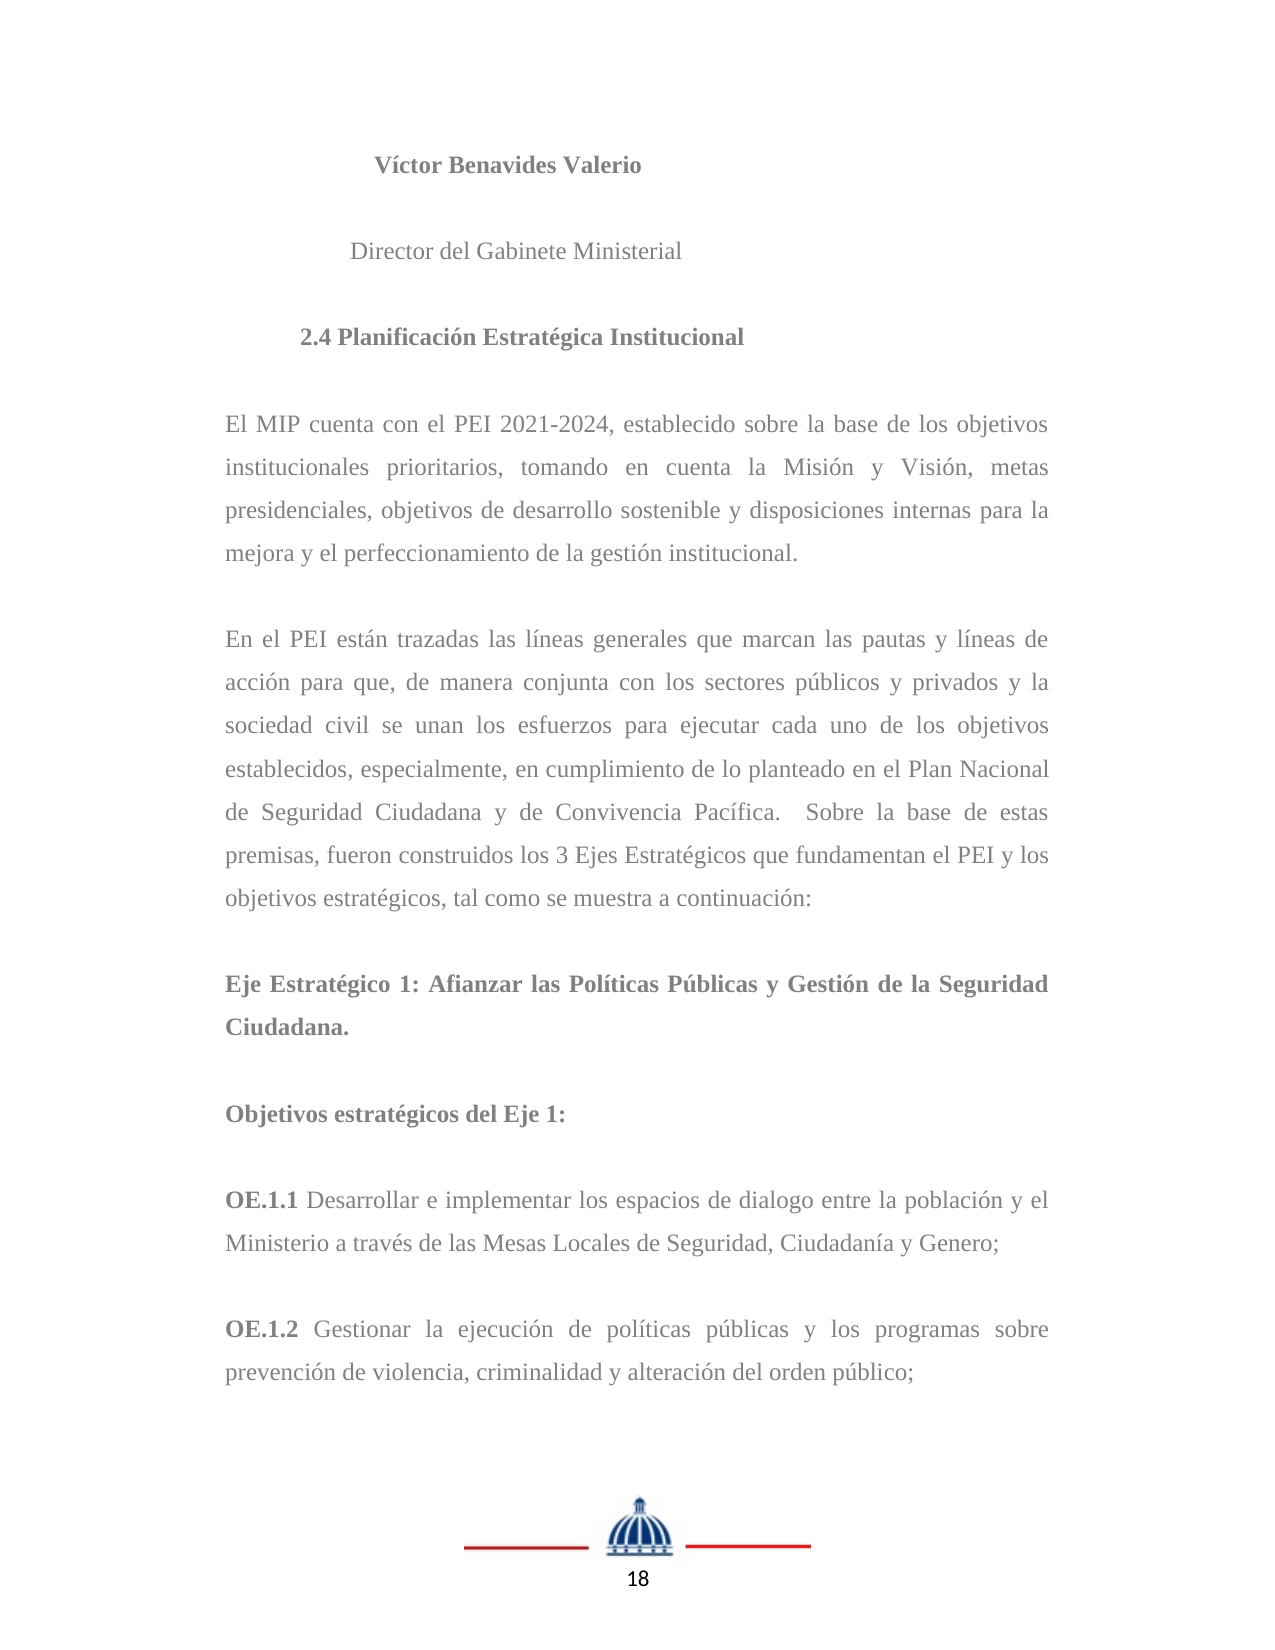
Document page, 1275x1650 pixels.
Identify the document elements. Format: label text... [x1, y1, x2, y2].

text OE.1.2 Gestionar la ejecución de políticas públicas y los programas sobre prevención de violencia, criminalidad y alteración del orden público; [225, 1314, 1050, 1386]
list Director del Gabinete Ministerial [225, 236, 1050, 265]
list 2.4 Planificación Estratégica Institucional [300, 322, 1050, 351]
text Eje Estratégico 1: Afianzar las Políticas Públicas y Gestión de la Seguridad Ciudadana. [225, 969, 1050, 1041]
text Objetivos estratégicos del Eje 1: [225, 1099, 1050, 1127]
text En el PEI están trazadas las líneas generales que marcan las pautas y líneas de acción para que, de manera conjunta con los sectores públicos y privados y la sociedad civil se unan los esfuerzos para ejecutar cada uno de los objetivos establecidos, especialmente, en cumplimiento de lo planteado en el Plan Nacional de Seguridad Ciudadana y de Convivencia Pacífica. Sobre la base de estas premisas, fueron construidos los 3 Ejes Estratégicos que fundamentan el PEI y los objetivos estratégicos, tal como se muestra a continuación: [225, 624, 1050, 912]
text Víctor Benavides Valerio [300, 150, 1050, 179]
picture [464, 1495, 811, 1564]
text El MIP cuenta con el PEI 2021-2024, establecido sobre la base de los objetivos institucionales prioritarios, tomando en cuenta la Misión y Visión, metas presidenciales, objetivos de desarrollo sostenible y disposiciones internas para la mejora y el perfeccionamiento de la gestión institucional. [225, 409, 1050, 567]
text OE.1.1 Desarrollar e implementar los espacios de dialogo entre la población y el Ministerio a través de las Mesas Locales de Seguridad, Ciudadanía y Genero; [225, 1185, 1050, 1257]
